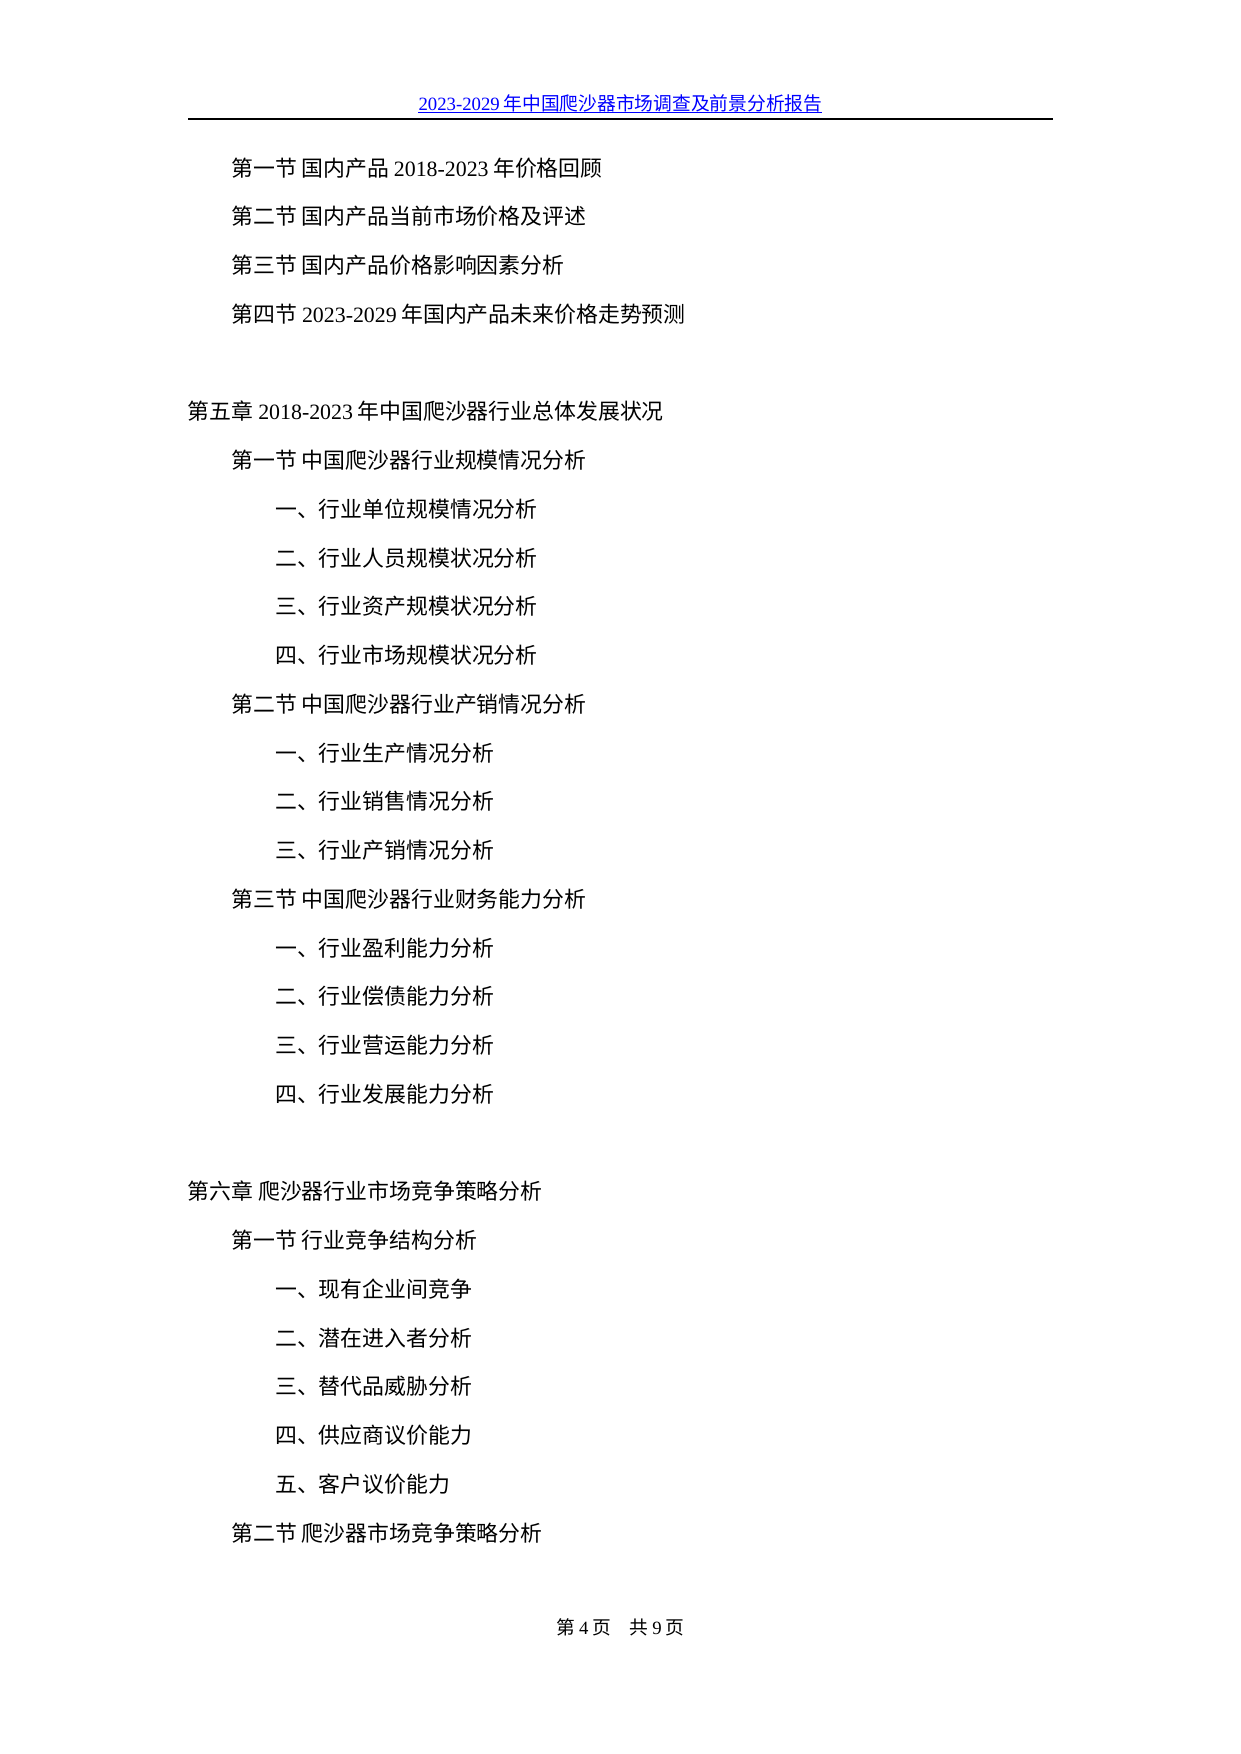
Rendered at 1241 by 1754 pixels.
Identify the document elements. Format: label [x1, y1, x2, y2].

text [187, 150, 1053, 1548]
